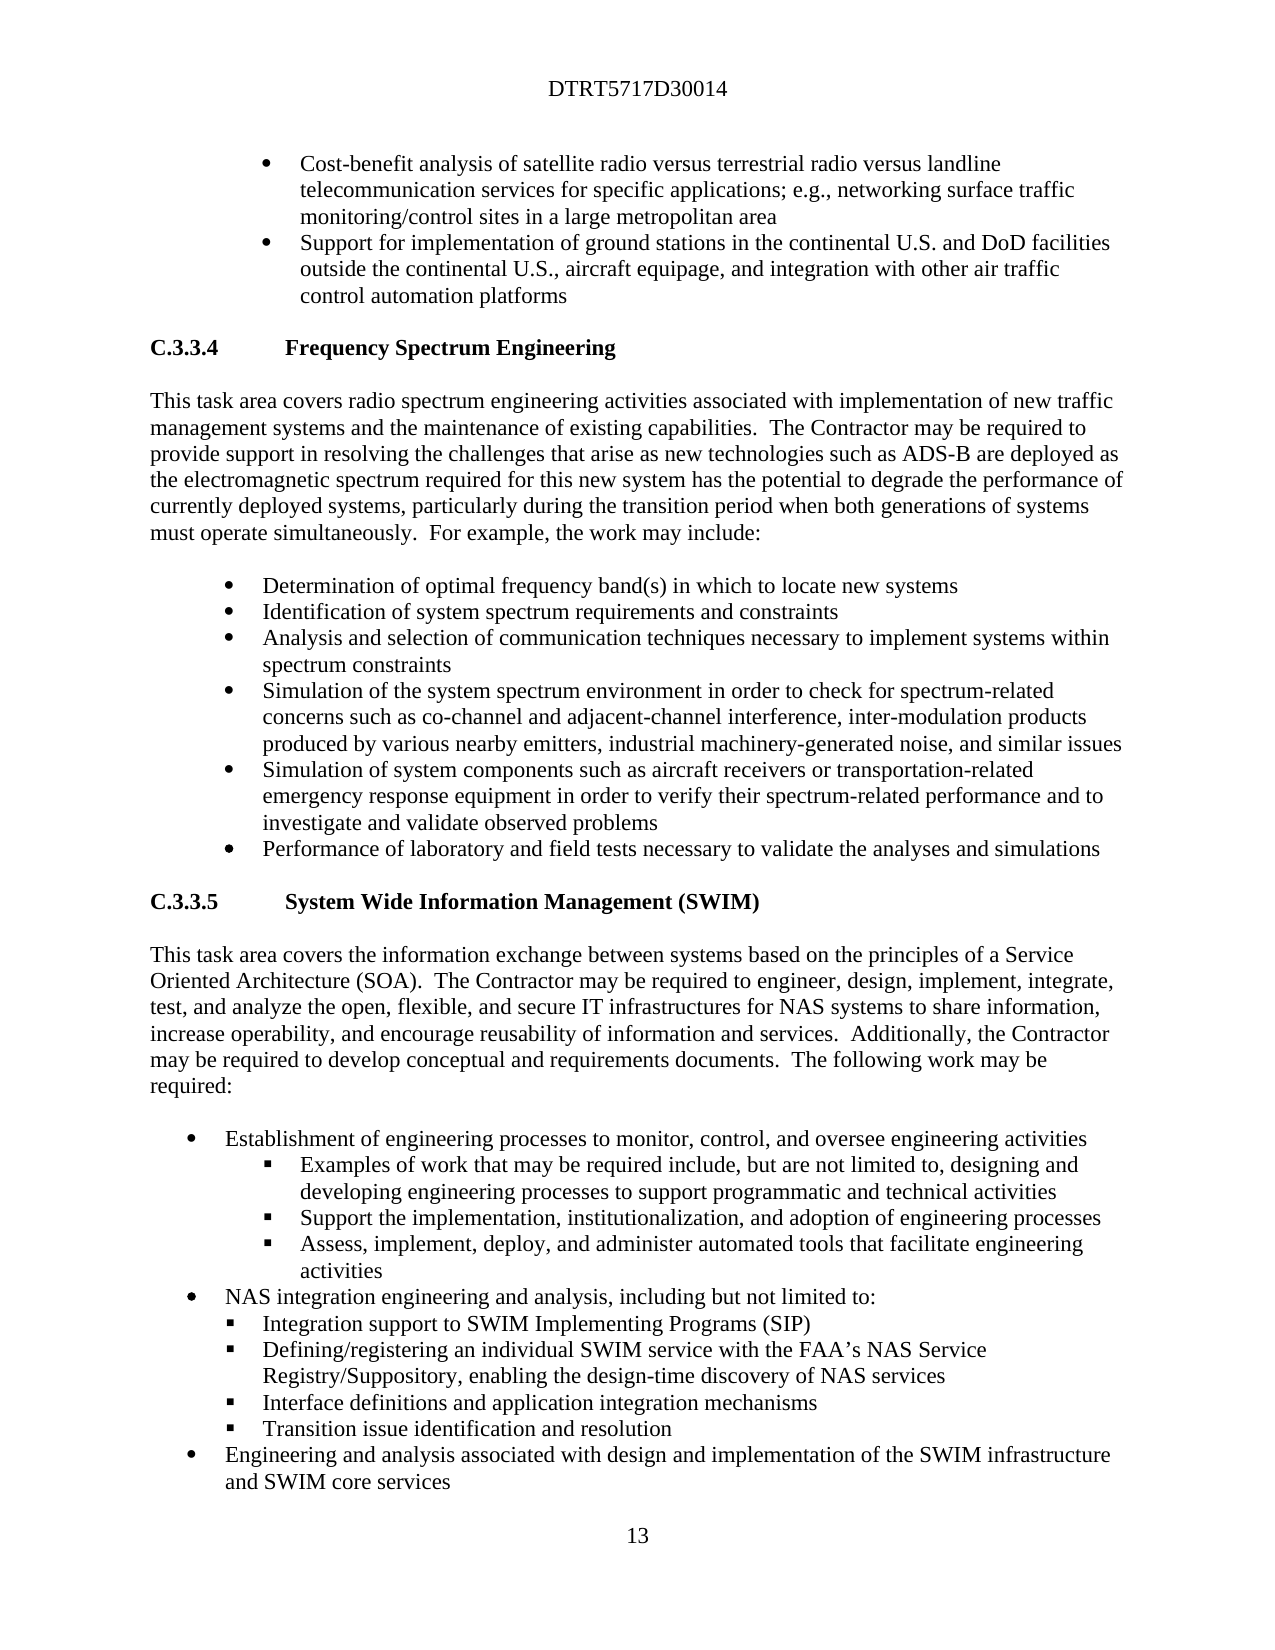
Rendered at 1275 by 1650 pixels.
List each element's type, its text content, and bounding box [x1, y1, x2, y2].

list Establishment of engineering processes to monitor, control, and oversee engineering activities [187, 1125, 1125, 1151]
list Simulation of system components such as aircraft receivers or transportation-related emergency response equipment in order to verify their spectrum-related performance and to investigate and validate observed problems [225, 756, 1125, 835]
list NAS integration engineering and analysis, including but not limited to: [187, 1283, 1125, 1309]
text This task area covers the information exchange between systems based on the principles of a Service Oriented Architecture (SOA). The Contractor may be required to engineer, design, implement, integrate, test, and analyze the open, flexible, and secure IT infrastructures for NAS systems to share information, increase operability, and encourage reusability of information and services. Additionally, the Contractor may be required to develop conceptual and requirements documents. The following work may be required: [150, 941, 1125, 1099]
list Support for implementation of ground stations in the continental U.S. and DoD facilities outside the continental U.S., aircraft equipage, and integration with other air traffic control automation platforms [262, 229, 1125, 308]
list Support the implementation, institutionalization, and adoption of engineering processes [262, 1204, 1125, 1231]
list Determination of optimal frequency band(s) in which to locate new systems [225, 572, 1125, 598]
list Defining/registering an individual SWIM service with the FAA’s NAS Service Registry/Suppository, enabling the design-time discovery of NAS services [225, 1336, 1125, 1389]
list Interface definitions and application integration mechanisms [225, 1389, 1125, 1415]
list Analysis and selection of communication techniques necessary to implement systems within spectrum constraints [225, 624, 1125, 677]
list Cost-benefit analysis of satellite radio versus terrestrial radio versus landline telecommunication services for specific applications; e.g., networking surface traffic monitoring/control sites in a large metropolitan area [262, 150, 1125, 229]
list C.3.3.4 Frequency Spectrum Engineering [150, 334, 1125, 361]
list Integration support to SWIM Implementing Programs (SIP) [225, 1309, 1125, 1336]
list Engineering and analysis associated with design and implementation of the SWIM infrastructure and SWIM core services [187, 1441, 1125, 1494]
list Examples of work that may be required include, but are not limited to, designing and developing engineering processes to support programmatic and technical activities [262, 1151, 1125, 1204]
list C.3.3.5 System Wide Information Management (SWIM) [150, 888, 1125, 914]
text This task area covers radio spectrum engineering activities associated with implementation of new traffic management systems and the maintenance of existing capabilities. The Contractor may be required to provide support in resolving the challenges that arise as new technologies such as ADS-B are deployed as the electromagnetic spectrum required for this new system has the potential to degrade the performance of currently deployed systems, particularly during the transition period when both generations of systems must operate simultaneously. For example, the work may include: [150, 387, 1125, 545]
list Transition issue identification and resolution [225, 1415, 1125, 1441]
list Assess, implement, deploy, and administer automated tools that facilitate engineering activities [262, 1231, 1125, 1283]
list Identification of system spectrum requirements and constraints [225, 598, 1125, 624]
list Performance of laboratory and field tests necessary to validate the analyses and simulations [225, 835, 1125, 862]
list Simulation of the system spectrum environment in order to check for spectrum-related concerns such as co-channel and adjacent-channel interference, inter-modulation products produced by various nearby emitters, industrial machinery-generated noise, and similar issues [225, 677, 1125, 756]
